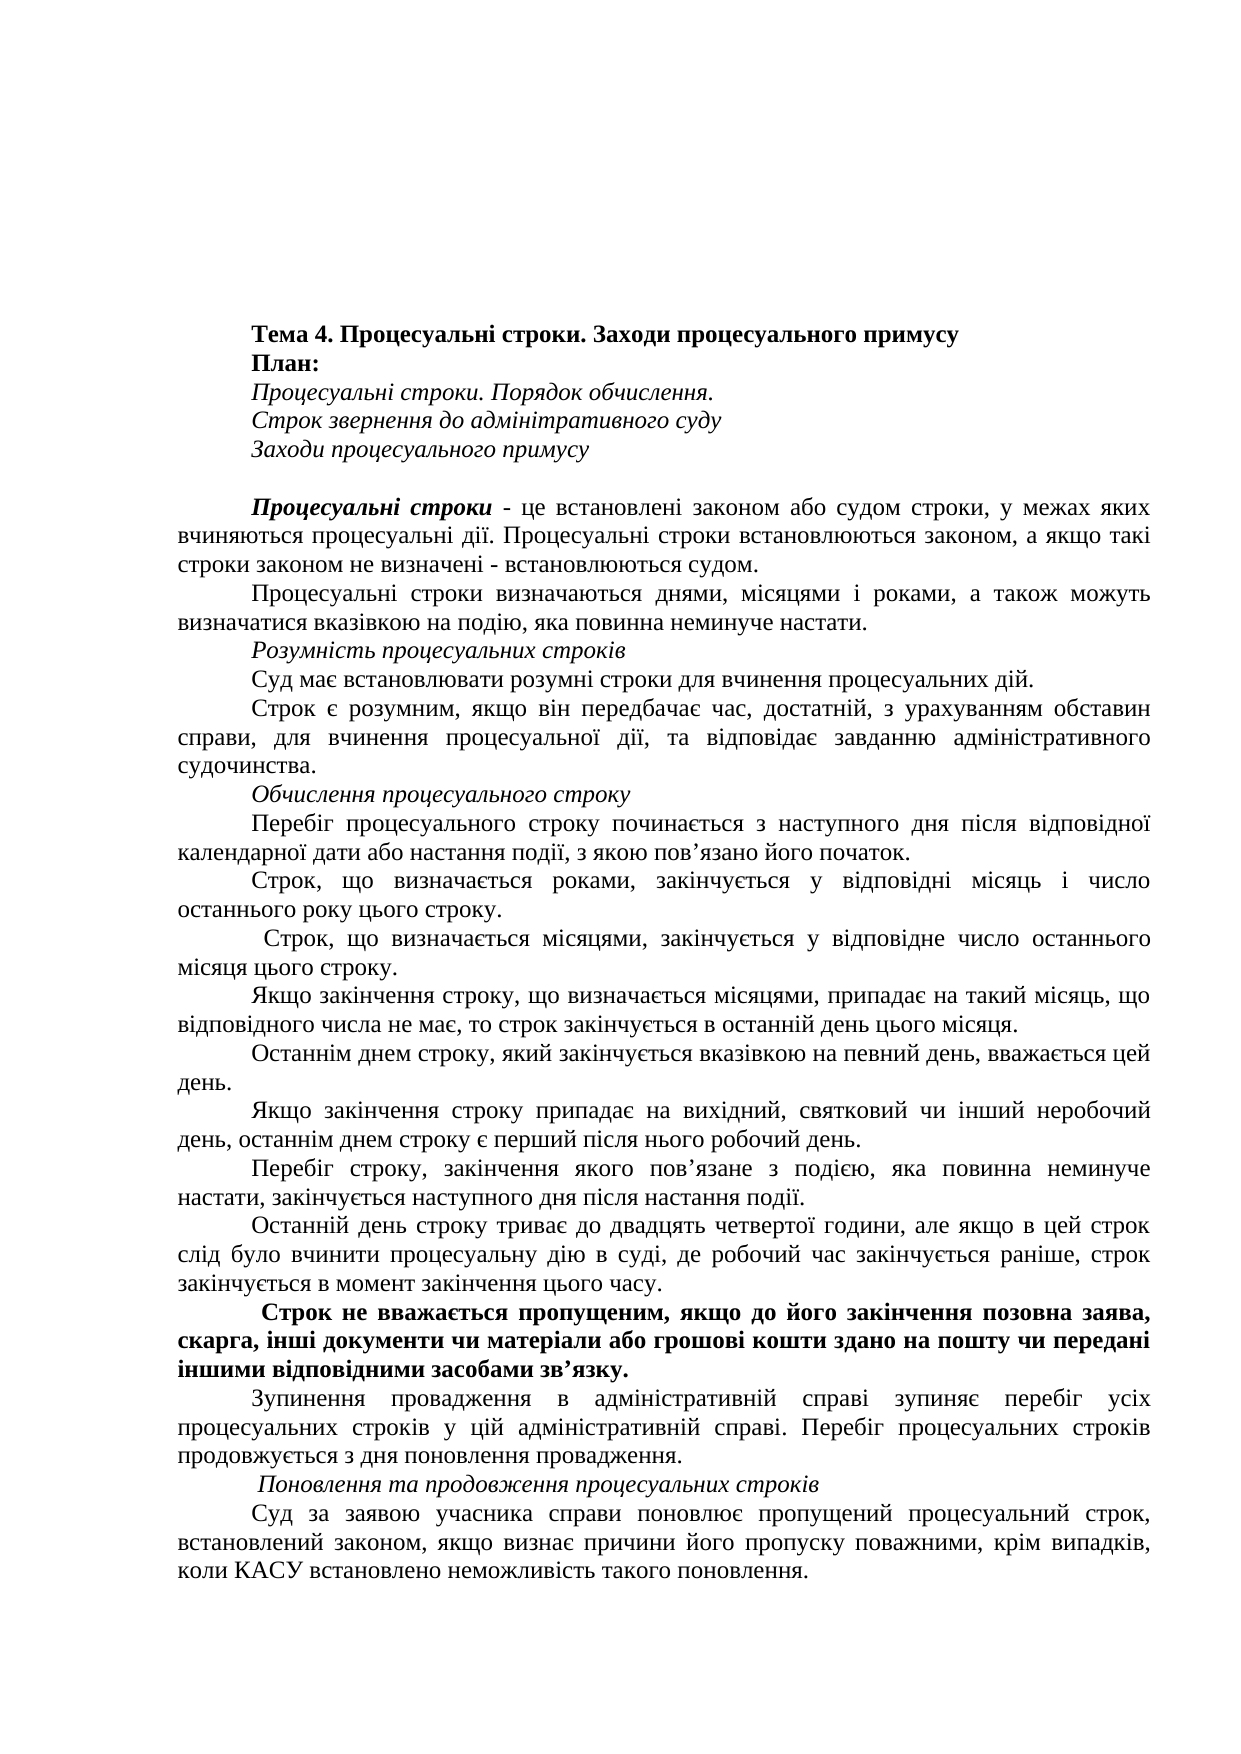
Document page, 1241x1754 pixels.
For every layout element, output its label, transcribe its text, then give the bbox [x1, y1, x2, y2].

text План: [177, 348, 1152, 377]
text Перебіг строку, закінчення якого пов’язане з подією, яка повинна неминуче настати, закінчується наступного дня після настання події. [177, 1153, 1152, 1211]
text Заходи процесуального примусу [177, 434, 1152, 463]
text Суд за заявою учасника справи поновлює пропущений процесуальний строк, встановлений законом, якщо визнає причини його пропуску поважними, крім випадків, коли КАСУ встановлено неможливість такого поновлення. [177, 1498, 1152, 1584]
text Останнім днем строку, який закінчується вказівкою на певний день, вважається цей день. [177, 1038, 1152, 1096]
text Строк не вважається пропущеним, якщо до його закінчення позовна заява, скарга, інші документи чи матеріали або грошові кошти здано на пошту чи передані іншими відповідними засобами зв’язку. [177, 1297, 1152, 1383]
text Строк, що визначається роками, закінчується у відповідні місяць і число останнього року цього строку. [177, 866, 1152, 923]
text Останній день строку триває до двадцять четвертої години, але якщо в цей строк слід було вчинити процесуальну дію в суді, де робочий час закінчується раніше, строк закінчується в момент закінчення цього часу. [177, 1211, 1152, 1297]
text Суд має встановлювати розумні строки для вчинення процесуальних дій. [177, 664, 1152, 693]
text Строк є розумним, якщо він передбачає час, достатній, з урахуванням обставин справи, для вчинення процесуальної дії, та відповідає завданню адміністративного судочинства. [177, 693, 1152, 779]
text Обчислення процесуального строку [177, 779, 1152, 808]
text Якщо закінчення строку, що визначається місяцями, припадає на такий місяць, що відповідного числа не має, то строк закінчується в останній день цього місяця. [177, 981, 1152, 1038]
text Процесуальні строки визначаються днями, місяцями і роками, а також можуть визначатися вказівкою на подію, яка повинна неминуче настати. [177, 578, 1152, 636]
text Процесуальні строки - це встановлені законом або судом строки, у межах яких вчиняються процесуальні дії. Процесуальні строки встановлюються законом, а якщо такі строки законом не визначені - встановлюються судом. [177, 492, 1152, 578]
text Строк звернення до адмінітративного суду [177, 406, 1152, 434]
text Перебіг процесуального строку починається з наступного дня після відповідної календарної дати або настання події, з якою пов’язано його початок. [177, 808, 1152, 866]
text Строк, що визначається місяцями, закінчується у відповідне число останнього місяця цього строку. [177, 923, 1152, 981]
text Тема 4. Процесуальні строки. Заходи процесуального примусу [177, 319, 1152, 348]
text Зупинення провадження в адміністративній справі зупиняє перебіг усіх процесуальних строків у цій адміністративній справі. Перебіг процесуальних строків продовжується з дня поновлення провадження. [177, 1383, 1152, 1469]
text Поновлення та продовження процесуальних строків [177, 1469, 1152, 1498]
text Процесуальні строки. Порядок обчислення. [177, 377, 1152, 406]
text Розумність процесуальних строків [177, 636, 1152, 664]
text Якщо закінчення строку припадає на вихідний, святковий чи інший неробочий день, останнім днем строку є перший після нього робочий день. [177, 1096, 1152, 1153]
